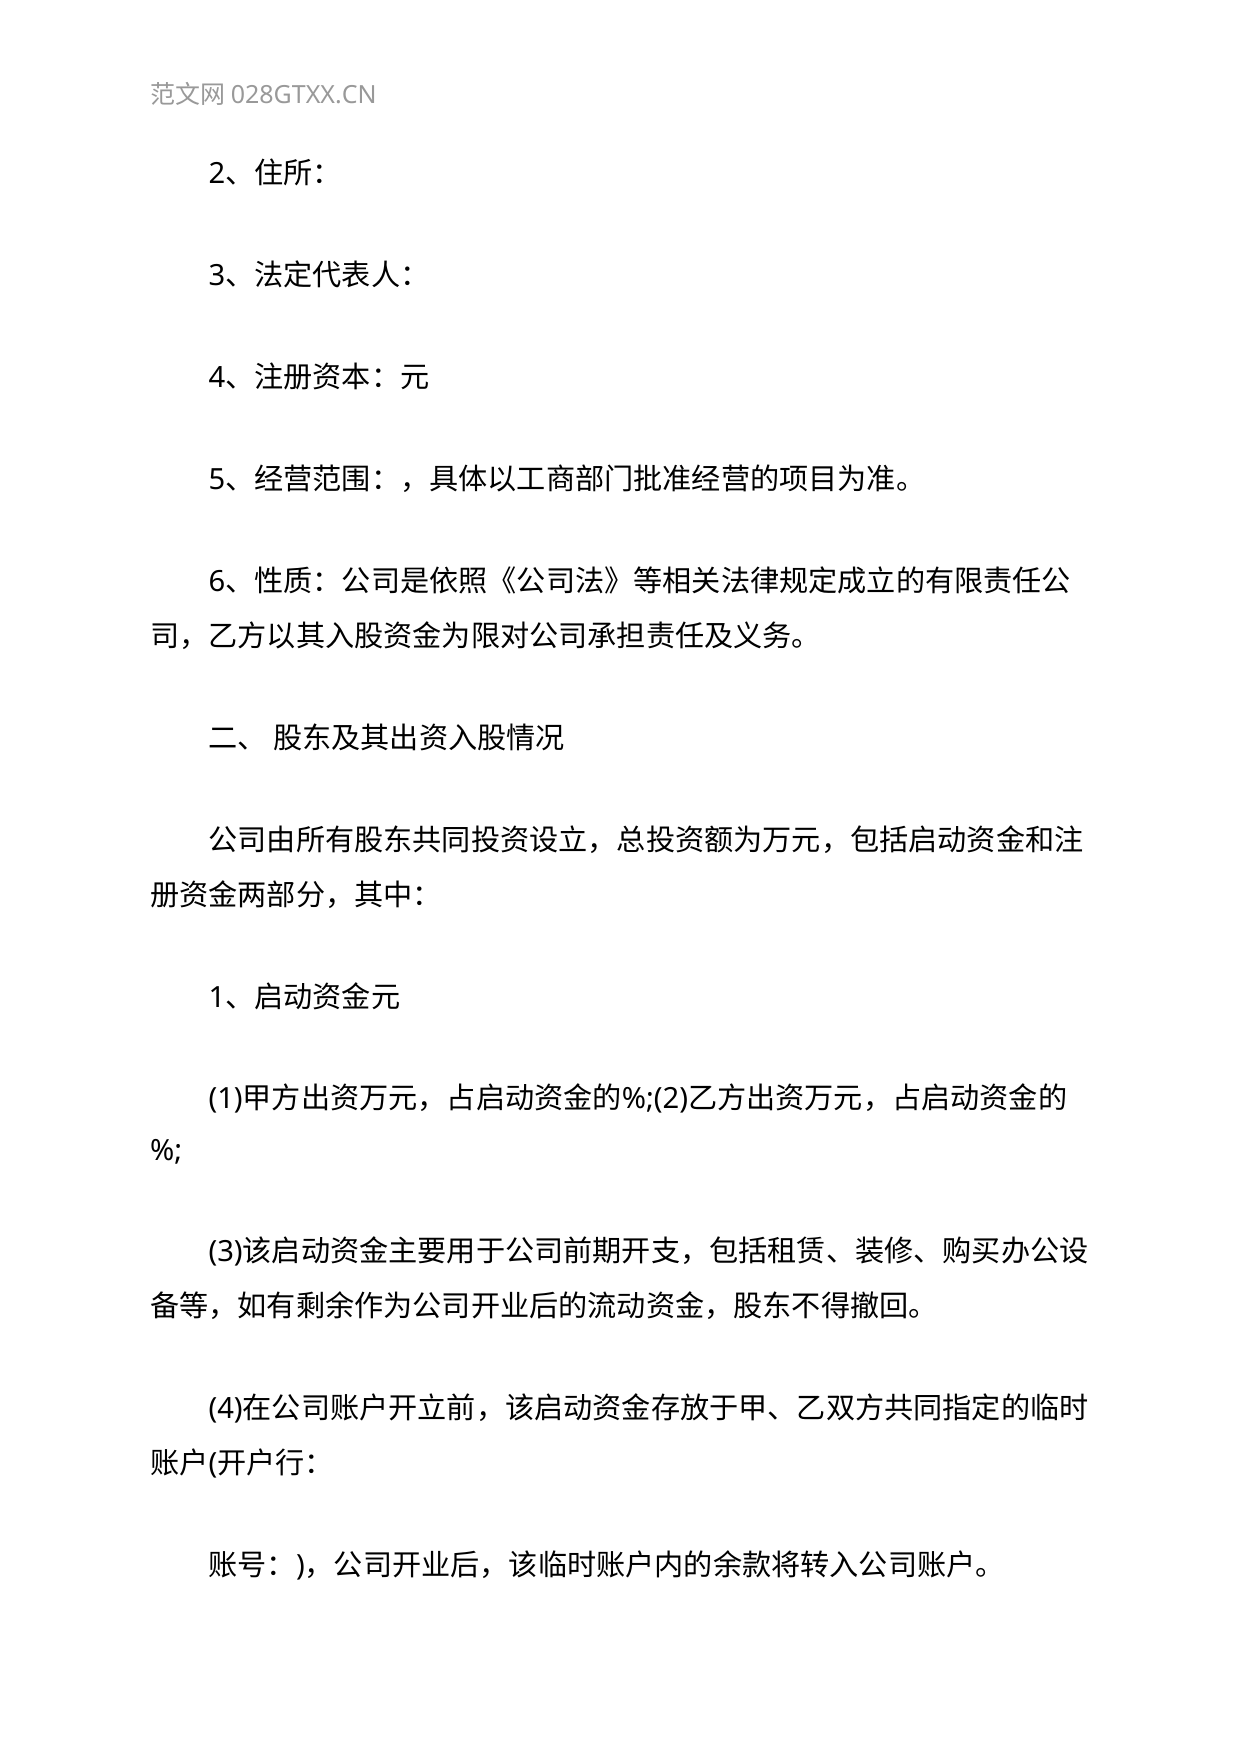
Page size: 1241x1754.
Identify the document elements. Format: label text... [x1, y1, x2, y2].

text 2、住所： [150, 150, 1090, 192]
text (4)在公司账户开立前，该启动资金存放于甲、乙双方共同指定的临时账户(开户行： [150, 1384, 1090, 1482]
text 5、经营范围：，具体以工商部门批准经营的项目为准。 [150, 456, 1090, 498]
text 账号：)，公司开业后，该临时账户内的余款将转入公司账户。 [150, 1542, 1090, 1584]
text 公司由所有股东共同投资设立，总投资额为万元，包括启动资金和注册资金两部分，其中： [150, 816, 1090, 914]
text 1、启动资金元 [150, 973, 1090, 1016]
text (3)该启动资金主要用于公司前期开支，包括租赁、装修、购买办公设备等，如有剩余作为公司开业后的流动资金，股东不得撤回。 [150, 1228, 1090, 1325]
text 二、 股东及其出资入股情况 [150, 715, 1090, 757]
text (1)甲方出资万元，占启动资金的%;(2)乙方出资万元，占启动资金的%; [150, 1075, 1090, 1169]
text 4、注册资本：元 [150, 354, 1090, 396]
text 6、性质：公司是依照《公司法》等相关法律规定成立的有限责任公司，乙方以其入股资金为限对公司承担责任及义务。 [150, 558, 1090, 655]
text 3、法定代表人： [150, 252, 1090, 294]
